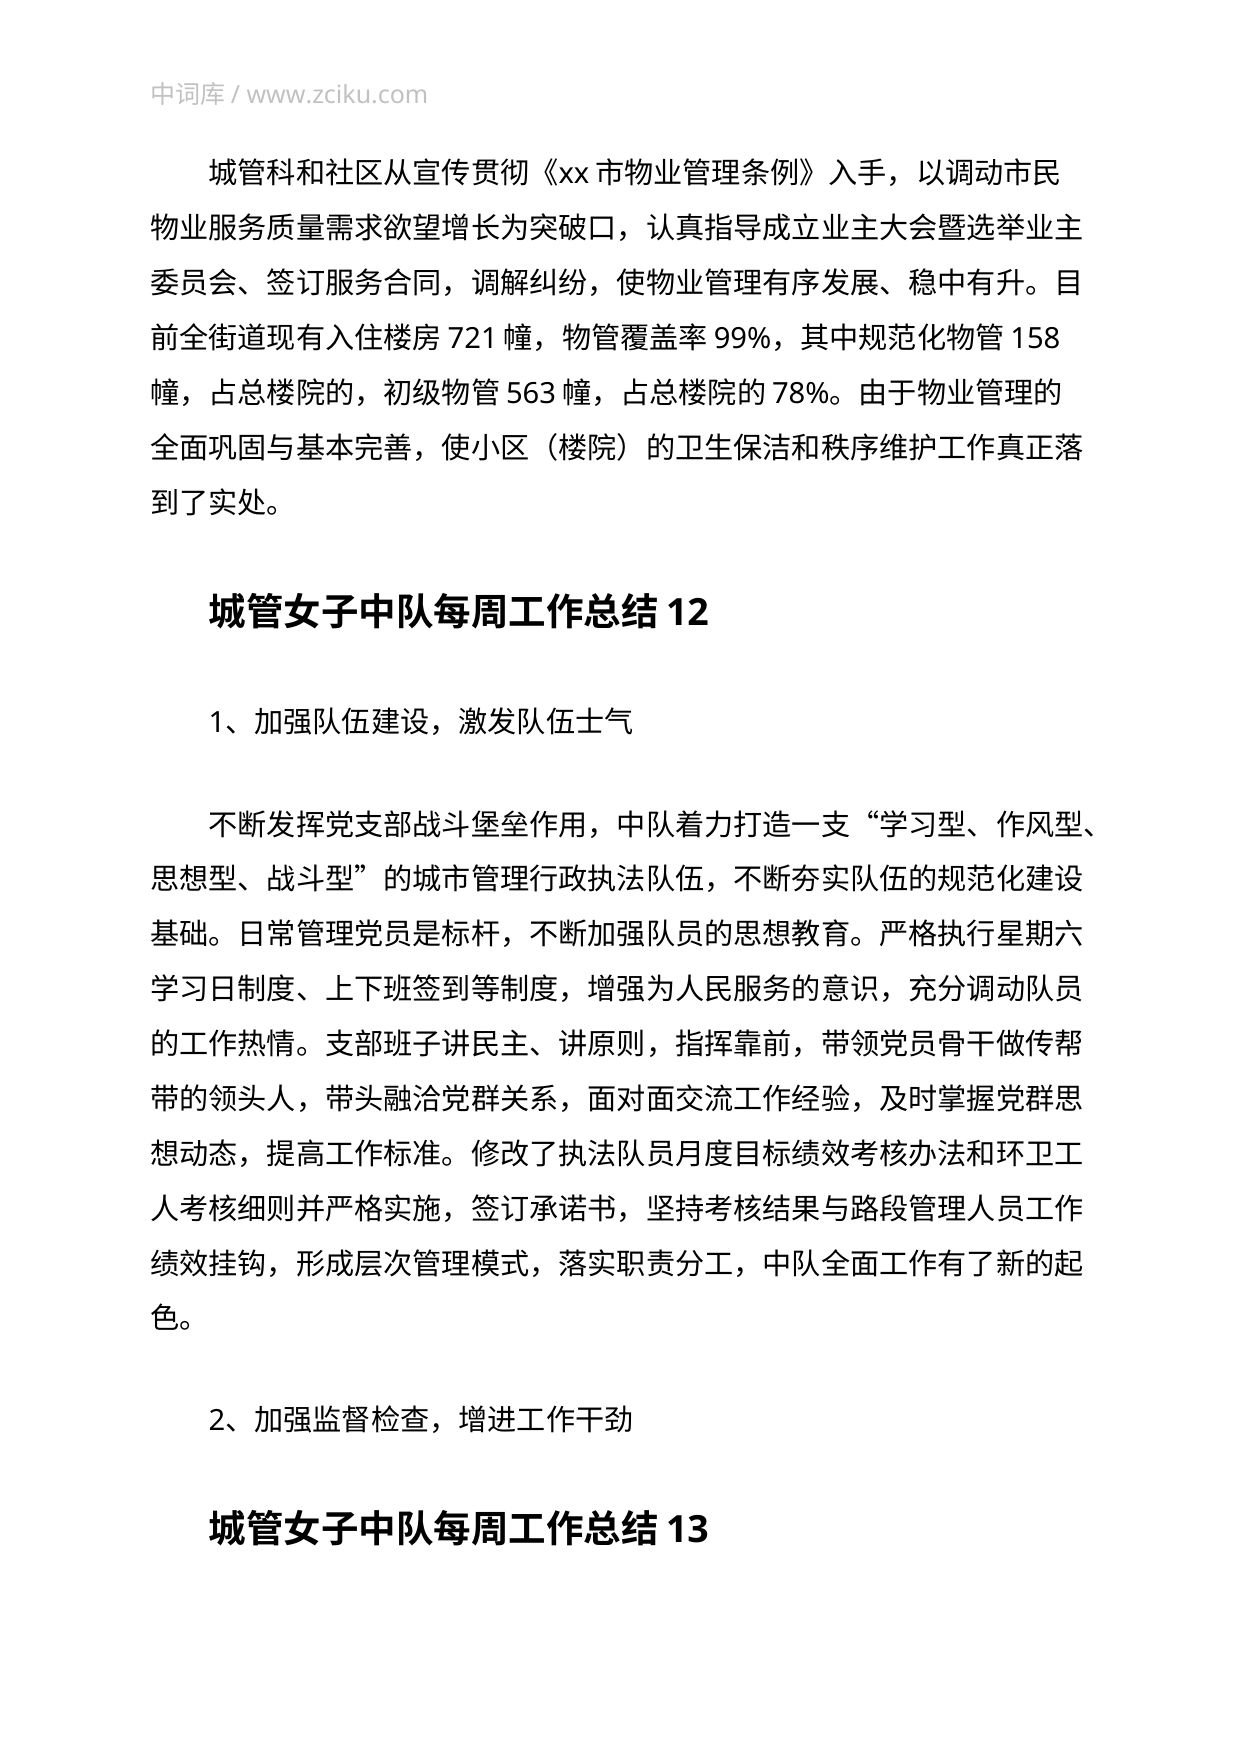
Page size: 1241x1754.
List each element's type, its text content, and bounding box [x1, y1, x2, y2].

text 2、加强监督检查，增进工作干劲 [150, 1397, 1090, 1439]
text 不断发挥党支部战斗堡垒作用，中队着力打造一支“学习型、作风型、思想型、战斗型”的城市管理行政执法队伍，不断夯实队伍的规范化建设基础。日常管理党员是标杆，不断加强队员的思想教育。严格执行星期六学习日制度、上下班签到等制度，增强为人民服务的意识，充分调动队员的工作热情。支部班子讲民主、讲原则，指挥靠前，带领党员骨干做传帮带的领头人，带头融洽党群关系，面对面交流工作经验，及时掌握党群思想动态，提高工作标准。修改了执法队员月度目标绩效考核办法和环卫工人考核细则并严格实施，签订承诺书，坚持考核结果与路段管理人员工作绩效挂钩，形成层次管理模式，落实职责分工，中队全面工作有了新的起色。 [150, 801, 1090, 1337]
text 1、加强队伍建设，激发队伍士气 [150, 699, 1090, 741]
text 城管女子中队每周工作总结13 [150, 1499, 1090, 1553]
text 城管女子中队每周工作总结12 [150, 581, 1090, 636]
text 城管科和社区从宣传贯彻《xx市物业管理条例》入手，以调动市民物业服务质量需求欲望增长为突破口，认真指导成立业主大会暨选举业主委员会、签订服务合同，调解纠纷，使物业管理有序发展、稳中有升。目前全街道现有入住楼房721幢，物管覆盖率99%，其中规范化物管158幢，占总楼院的，初级物管563幢，占总楼院的78%。由于物业管理的全面巩固与基本完善，使小区（楼院）的卫生保洁和秩序维护工作真正落到了实处。 [150, 150, 1090, 522]
